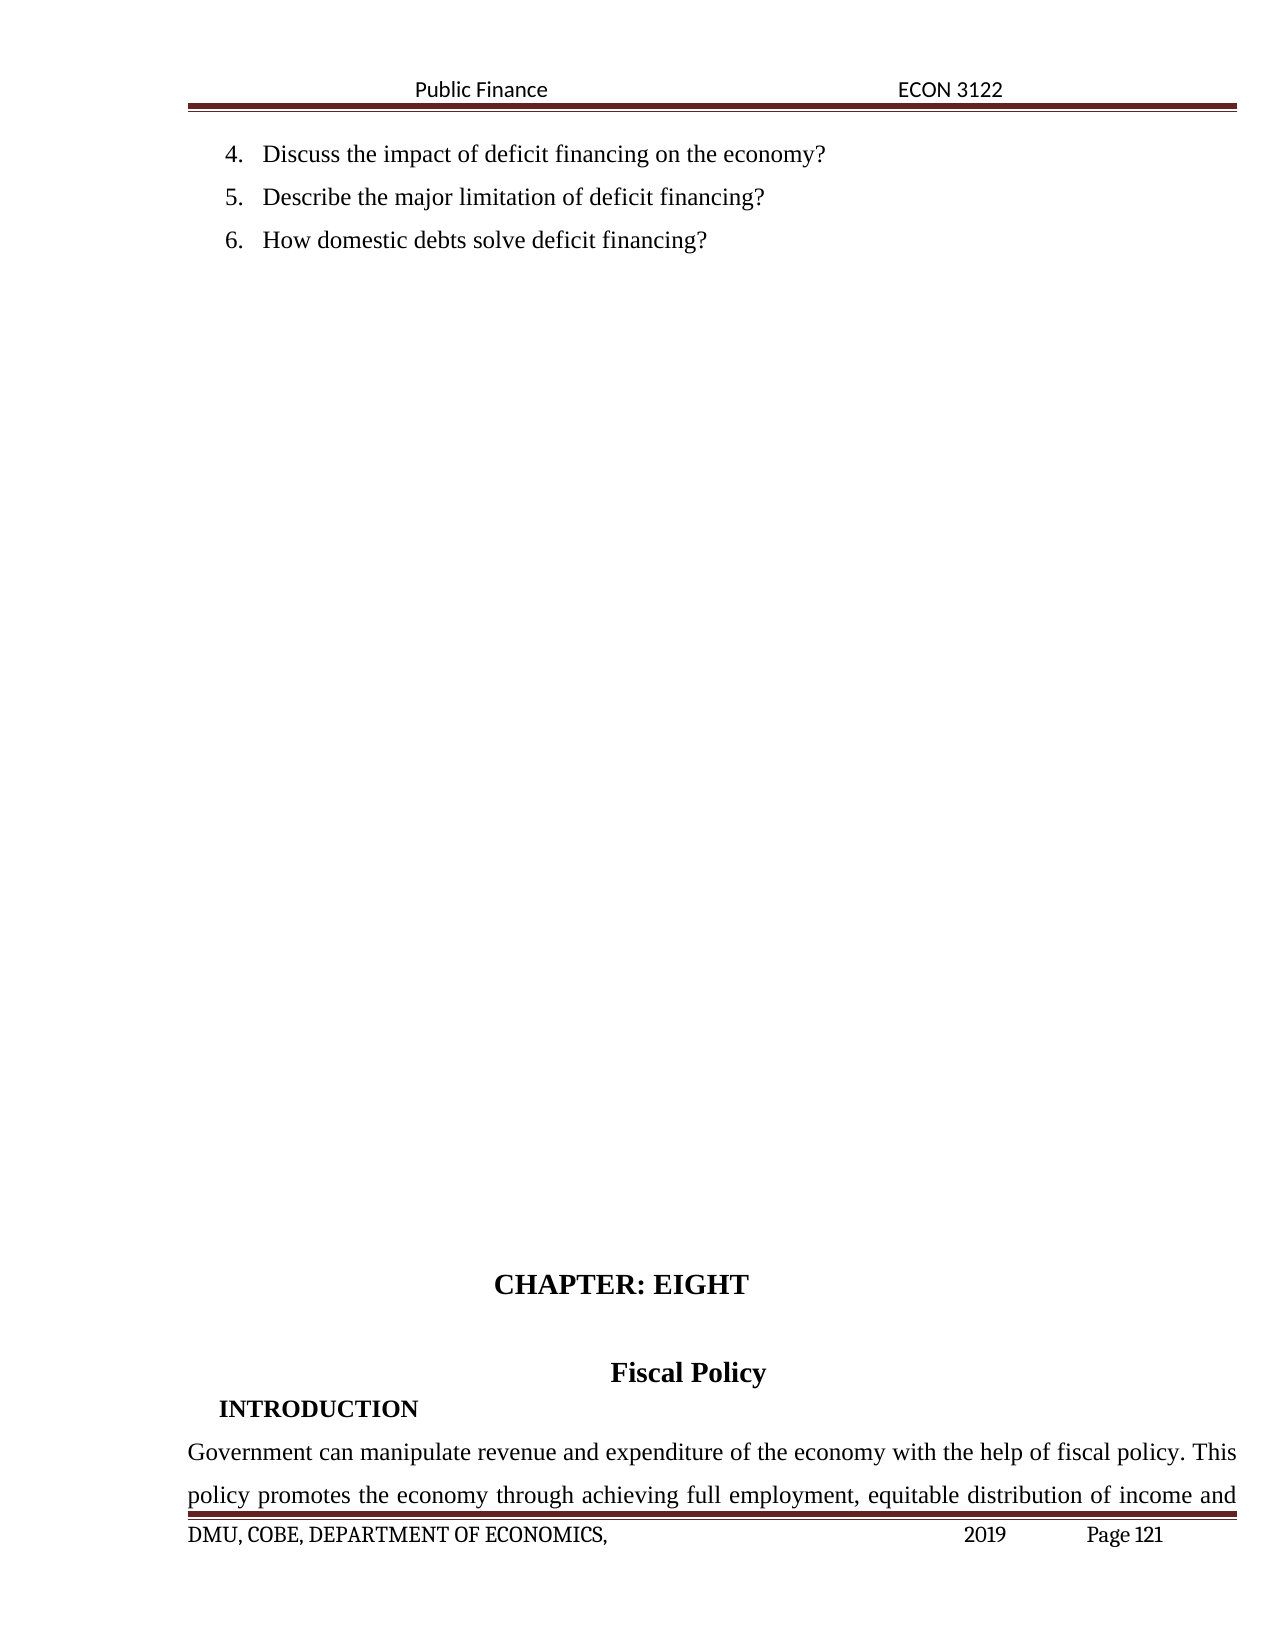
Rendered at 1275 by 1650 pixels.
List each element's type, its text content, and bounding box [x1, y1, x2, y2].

list Describe the major limitation of deficit financing? [225, 182, 1237, 211]
subtitle Fiscal Policy [187, 1355, 1237, 1389]
subtitle CHAPTER: EIGHT [187, 1267, 1237, 1300]
list How domestic debts solve deficit financing? [225, 225, 1237, 254]
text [187, 1437, 1237, 1509]
list Discuss the impact of deficit financing on the economy? [225, 139, 1237, 167]
text INTRODUCTION [187, 1394, 1237, 1423]
